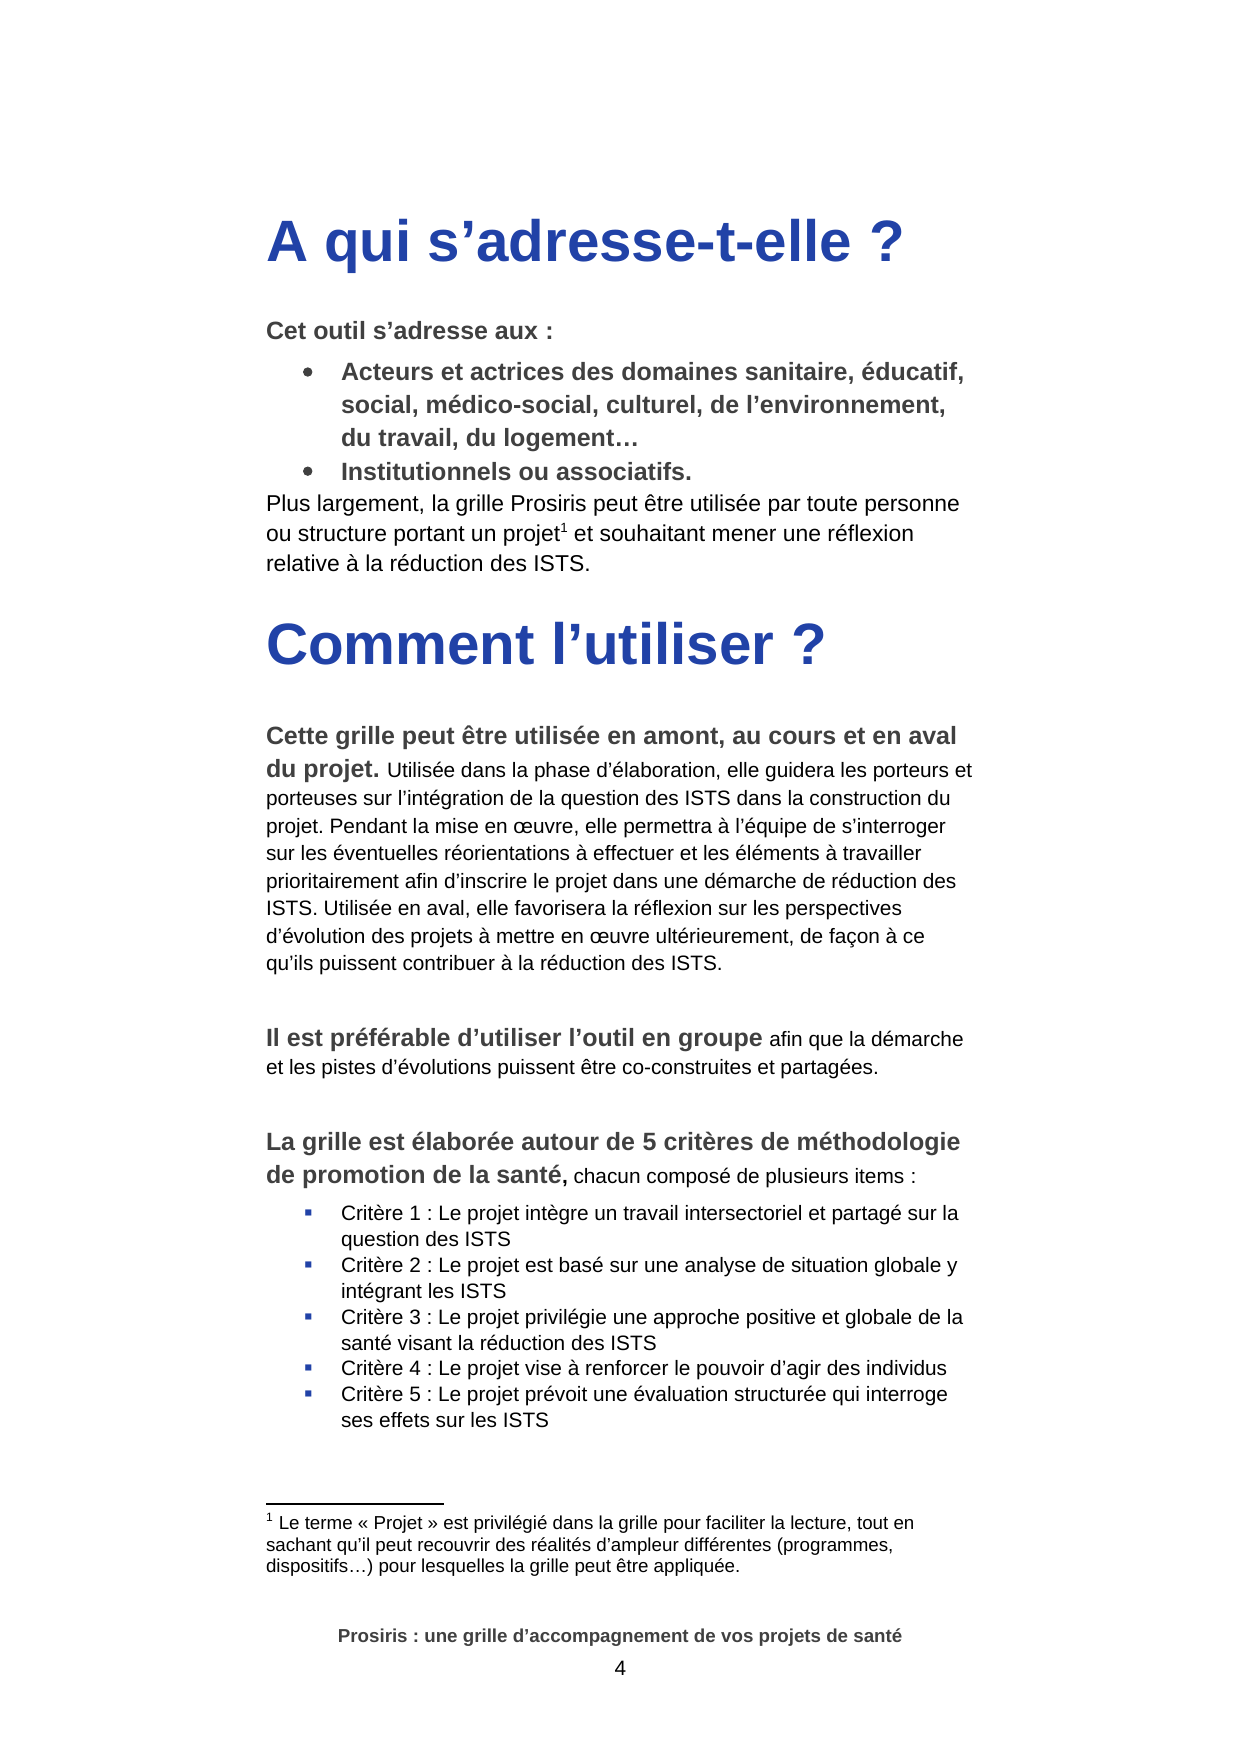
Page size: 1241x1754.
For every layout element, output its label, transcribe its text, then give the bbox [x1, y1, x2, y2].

text Plus largement, la grille Prosiris peut être utilisée par toute personne ou structure portant un projet et souhaitant mener une réflexion relative à la réduction des ISTS. [266, 489, 974, 576]
list Acteurs et actrices des domaines sanitaire, éducatif, social, médico-social, culturel, de l’environnement, du travail, du logement… [303, 357, 974, 452]
list Critère 3 : Le projet privilégie une approche positive et globale de la santé visant la réduction des ISTS [303, 1304, 974, 1354]
text Cet outil s’adresse aux : [266, 316, 974, 345]
text La grille est élaborée autour de 5 critères de méthodologie de promotion de la santé, chacun composé de plusieurs items : [266, 1127, 974, 1188]
list Critère 1 : Le projet intègre un travail intersectoriel et partagé sur la question des ISTS [303, 1201, 974, 1251]
text Cette grille peut être utilisée en amont, au cours et en aval du projet. Utilisée dans la phase d’élaboration, elle guidera les porteurs et porteuses sur l’intégration de la question des ISTS dans la construction du projet. Pendant la mise en œuvre, elle permettra à l’équipe de s’interroger sur les éventuelles réorientations à effectuer et les éléments à travailler prioritairement afin d’inscrire le projet dans une démarche de réduction des ISTS. Utilisée en aval, elle favorisera la réflexion sur les perspectives d’évolution des projets à mettre en œuvre ultérieurement, de façon à ce qu’ils puissent contribuer à la réduction des ISTS. [266, 721, 974, 975]
list Critère 4 : Le projet vise à renforcer le pouvoir d’agir des individus [303, 1356, 974, 1380]
text Il est préférable d’utiliser l’outil en groupe afin que la démarche et les pistes d’évolutions puissent être co-construites et partagées. [266, 1023, 974, 1079]
list Critère 2 : Le projet est basé sur une analyse de situation globale y intégrant les ISTS [303, 1253, 974, 1303]
text Comment l’utiliser ? [266, 609, 974, 676]
list Critère 5 : Le projet prévoit une évaluation structurée qui interroge ses effets sur les ISTS [303, 1382, 974, 1432]
list Institutionnels ou associatifs. [303, 456, 974, 485]
text A qui s’adresse-t-elle ? [266, 206, 974, 273]
